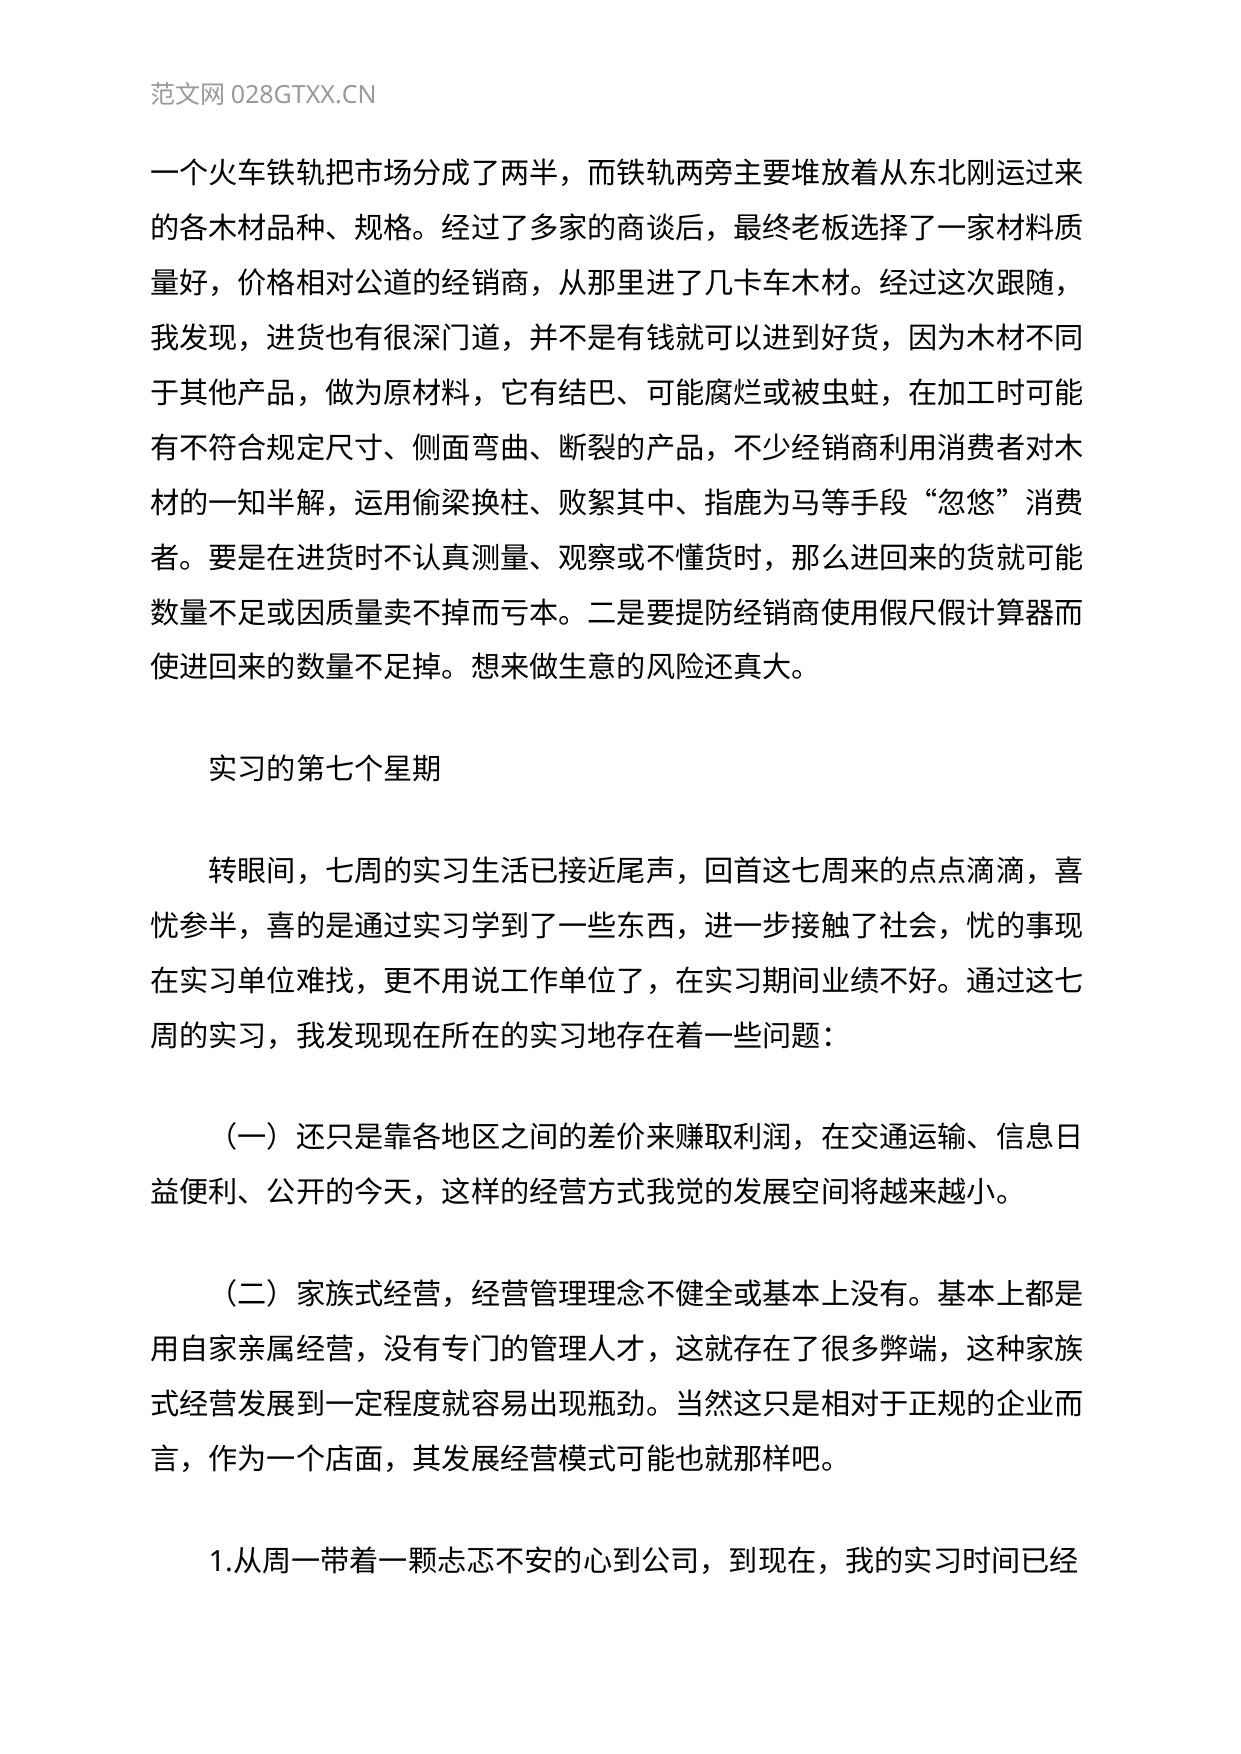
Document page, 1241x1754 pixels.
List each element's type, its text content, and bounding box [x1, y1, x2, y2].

text （一）还只是靠各地区之间的差价来赚取利润，在交通运输、信息日益便利、公开的今天，这样的经营方式我觉的发展空间将越来越小。 [150, 1114, 1090, 1211]
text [150, 150, 1090, 686]
text 转眼间，七周的实习生活已接近尾声，回首这七周来的点点滴滴，喜忧参半，喜的是通过实习学到了一些东西，进一步接触了社会，忧的事现在实习单位难找，更不用说工作单位了，在实习期间业绩不好。通过这七周的实习，我发现现在所在的实习地存在着一些问题： [150, 848, 1090, 1054]
text 实习的第七个星期 [150, 746, 1090, 788]
text （二）家族式经营，经营管理理念不健全或基本上没有。基本上都是用自家亲属经营，没有专门的管理人才，这就存在了很多弊端，这种家族式经营发展到一定程度就容易出现瓶劲。当然这只是相对于正规的企业而言，作为一个店面，其发展经营模式可能也就那样吧。 [150, 1271, 1090, 1478]
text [150, 1537, 1090, 1579]
